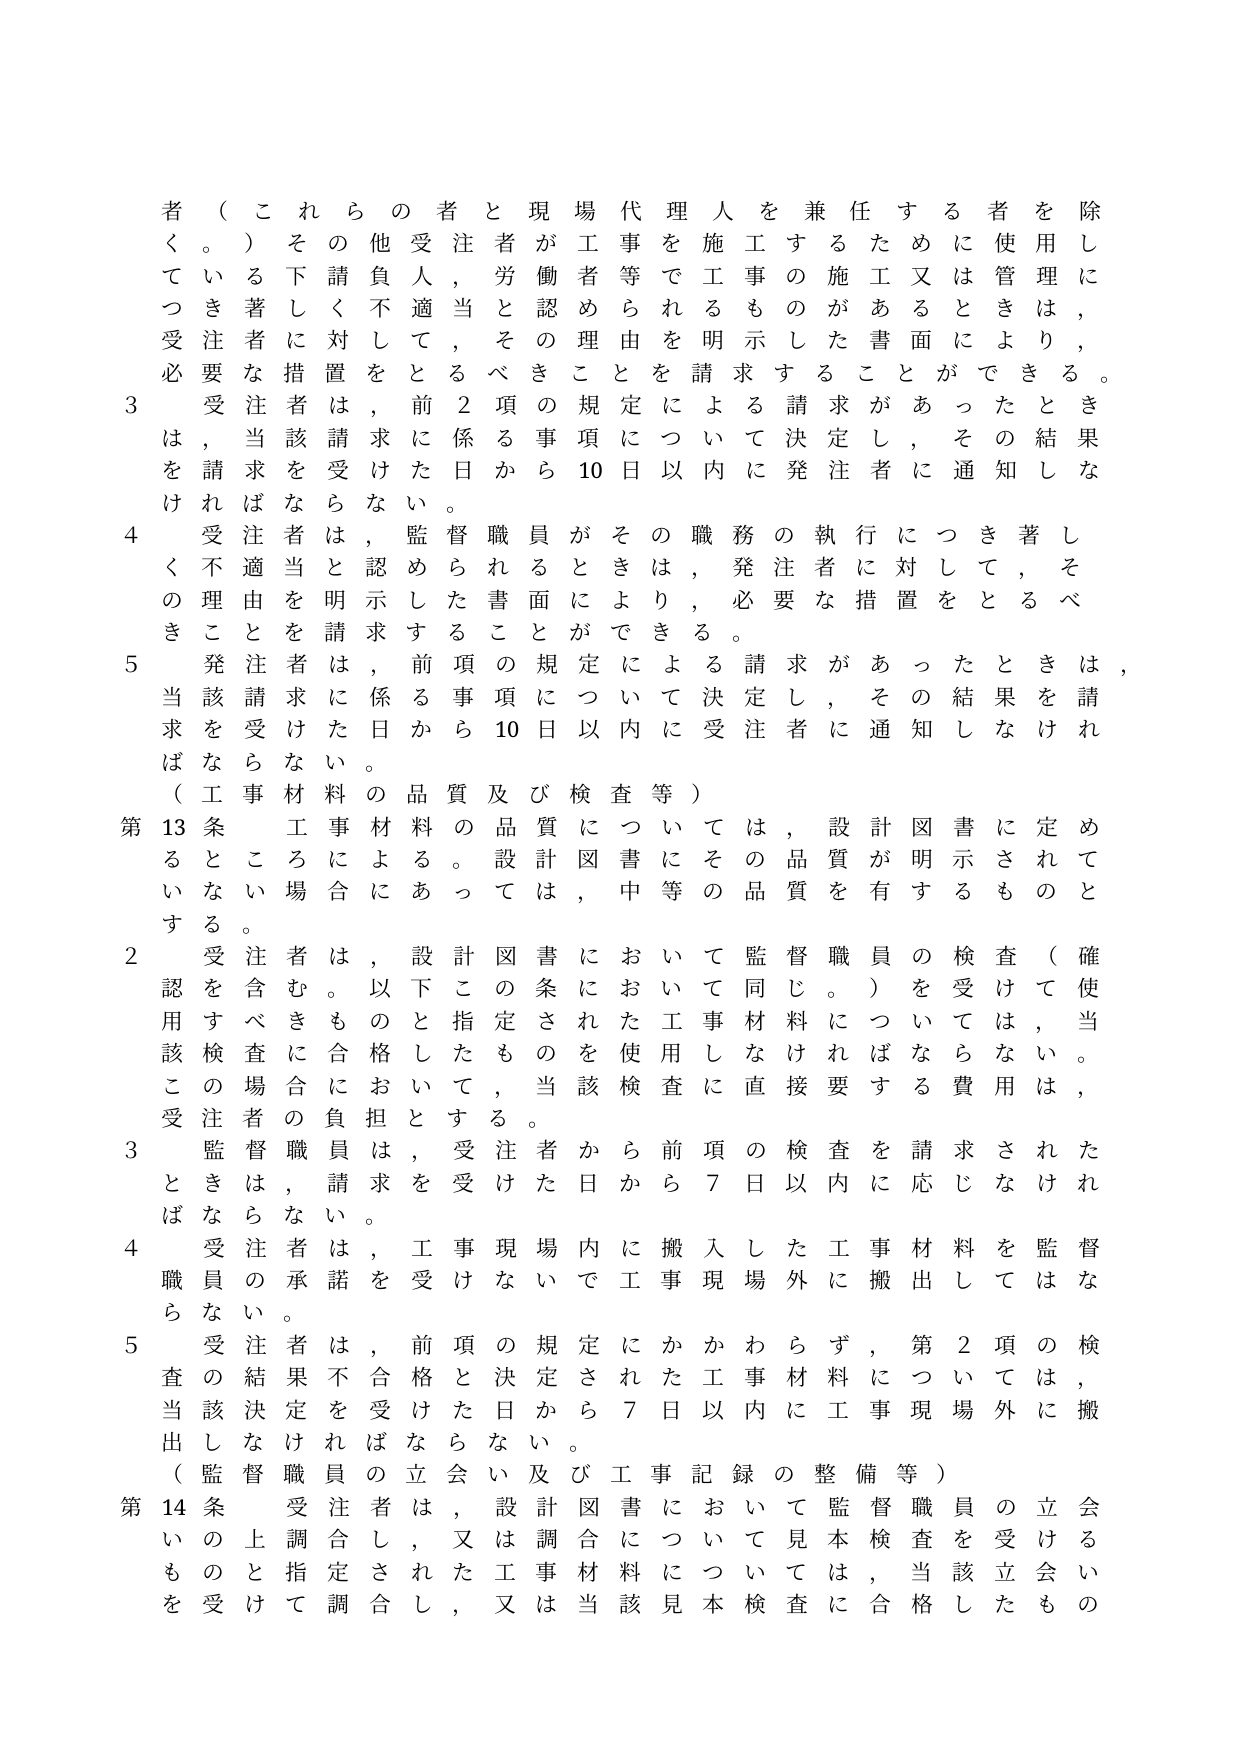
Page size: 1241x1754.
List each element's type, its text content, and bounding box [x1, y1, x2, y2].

text （工事材料の品質及び検査等） [120, 777, 1120, 809]
text ４ 受注者は，監督職員がその職務の執行につき著しく不適当と認められるときは，発注者に対して，その理由を明示した書面により，必要な措置をとるべきことを請求することができる。 [120, 518, 1120, 647]
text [120, 1489, 1120, 1619]
text ５ 受注者は，前項の規定にかかわらず，第２項の検査の結果不合格と決定された工事材料については，当該決定を受けた日から７日以内に工事現場外に搬出しなければならない。 [120, 1328, 1120, 1457]
text 第13条 工事材料の品質については，設計図書に定めるところによる。設計図書にその品質が明示されていない場合にあっては，中等の品質を有するものとする。 [120, 809, 1120, 939]
text ３ 監督職員は，受注者から前項の検査を請求されたときは，請求を受けた日から７日以内に応じなければならない。 [120, 1133, 1120, 1230]
text （監督職員の立会い及び工事記録の整備等） [120, 1457, 1120, 1489]
text ５ 発注者は，前項の規定による請求があったときは，当該請求に係る事項について決定し，その結果を請求を受けた日から10日以内に受注者に通知しなければならない。 [120, 647, 1120, 777]
text ３ 受注者は，前２項の規定による請求があったときは，当該請求に係る事項について決定し，その結果を請求を受けた日から10日以内に発注者に通知しなければならない。 [120, 388, 1120, 518]
text ２ 受注者は，設計図書において監督職員の検査（確認を含む。以下この条において同じ。）を受けて使用すべきものと指定された工事材料については，当該検査に合格したものを使用しなければならない。この場合において，当該検査に直接要する費用は，受注者の負担とする。 [120, 939, 1120, 1133]
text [120, 194, 1120, 388]
text ４ 受注者は，工事現場内に搬入した工事材料を監督職員の承諾を受けないで工事現場外に搬出してはならない。 [120, 1230, 1120, 1328]
